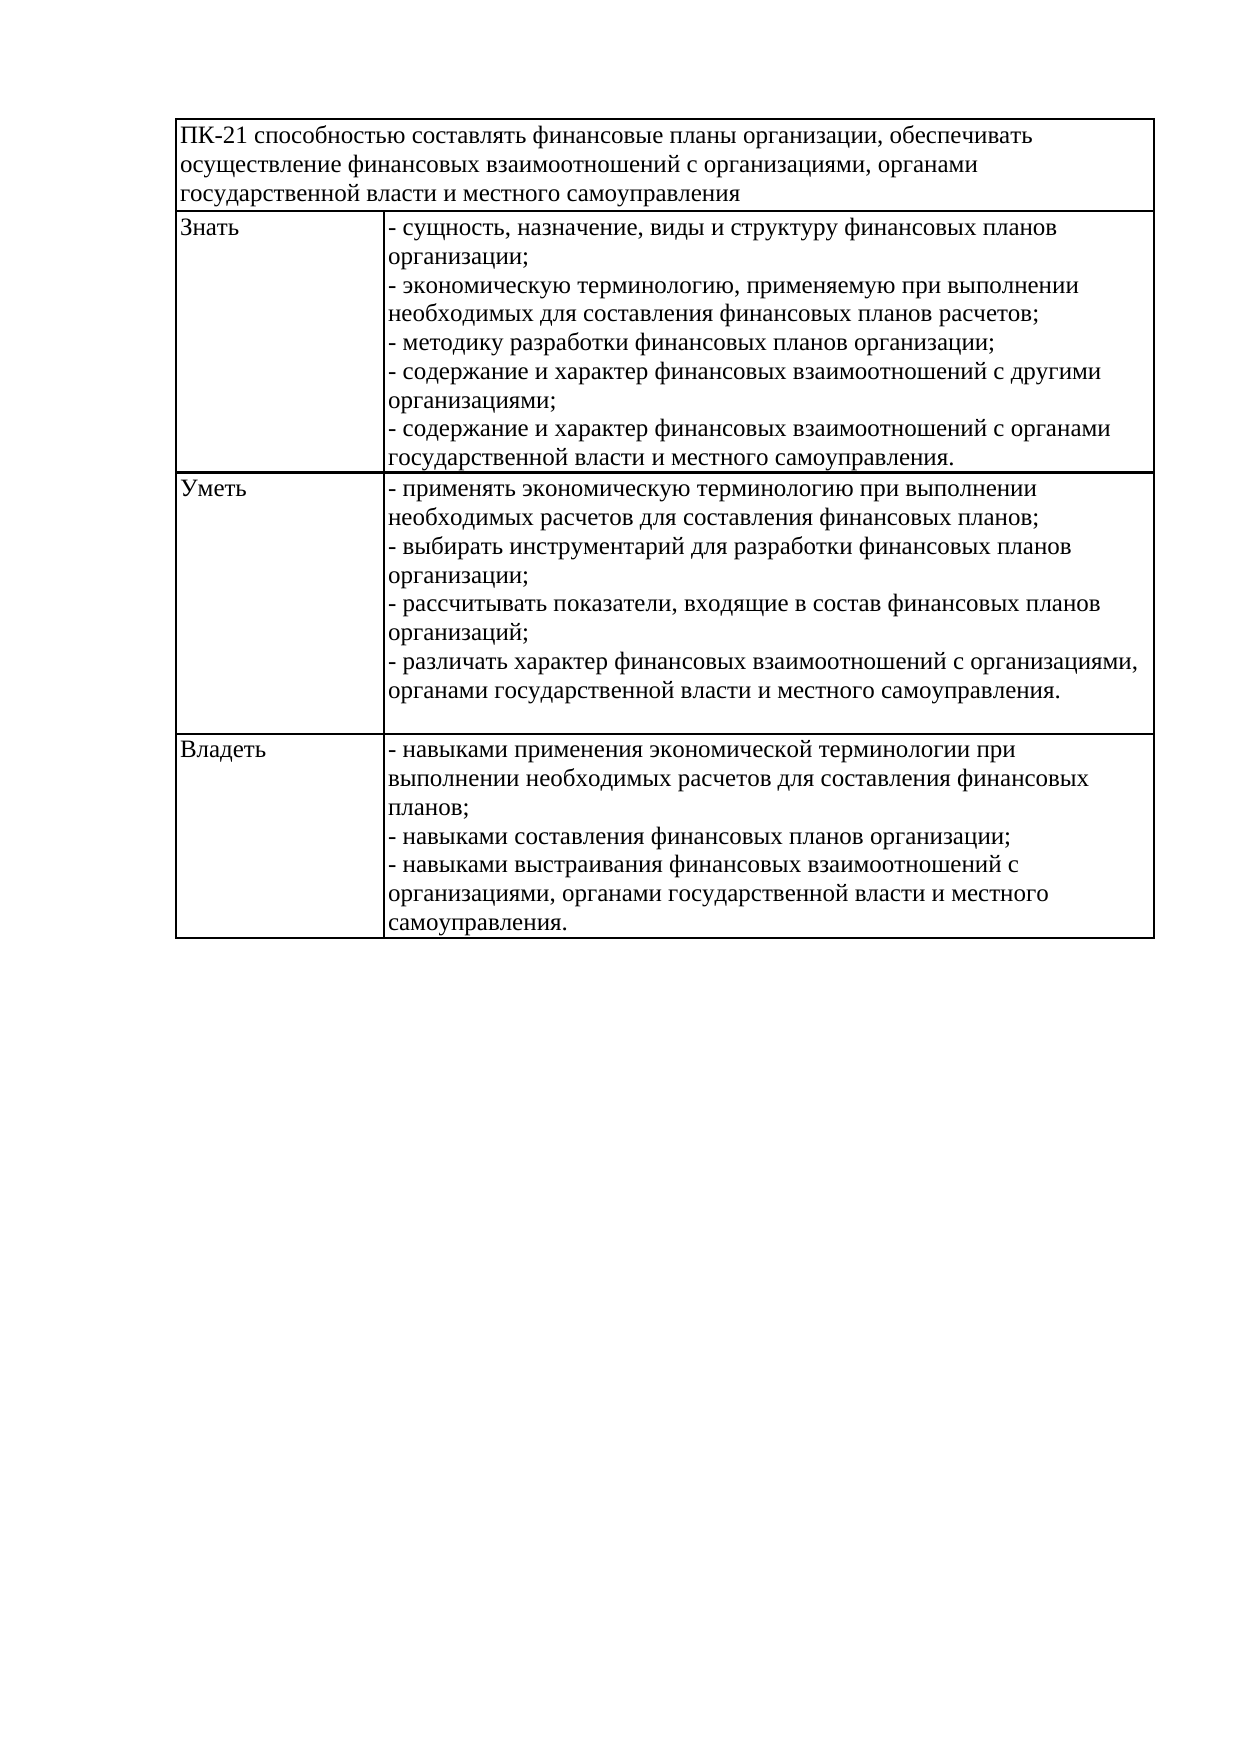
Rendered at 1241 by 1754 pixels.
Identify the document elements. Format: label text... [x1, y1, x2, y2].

table_cell Знать [177, 212, 383, 471]
table_header ПК-21 способностью составлять финансовые планы организации, обеспечивать осуществление финансовых взаимоотношений с организациями, органами государственной власти и местного самоуправления [177, 120, 1153, 210]
table_cell - навыками применения экономической терминологии при выполнении необходимых расчетов для составления финансовых планов; - навыками составления финансовых планов организации; - навыками выстраивания финансовых взаимоотношений с организациями, органами государственной власти и местного самоуправления. [385, 735, 1153, 937]
table_cell Уметь [177, 474, 383, 732]
table_cell - применять экономическую терминологию при выполнении необходимых расчетов для составления финансовых планов; - выбирать инструментарий для разработки финансовых планов организации; - рассчитывать показатели, входящие в состав финансовых планов организаций; - различать характер финансовых взаимоотношений с организациями, органами государственной власти и местного самоуправления. [385, 474, 1153, 732]
table_cell - сущность, назначение, виды и структуру финансовых планов организации; - экономическую терминологию, применяемую при выполнении необходимых для составления финансовых планов расчетов; - методику разработки финансовых планов организации; - содержание и характер финансовых взаимоотношений с другими организациями; - содержание и характер финансовых взаимоотношений с органами государственной власти и местного самоуправления. [385, 212, 1153, 471]
table_cell Владеть [177, 735, 383, 937]
